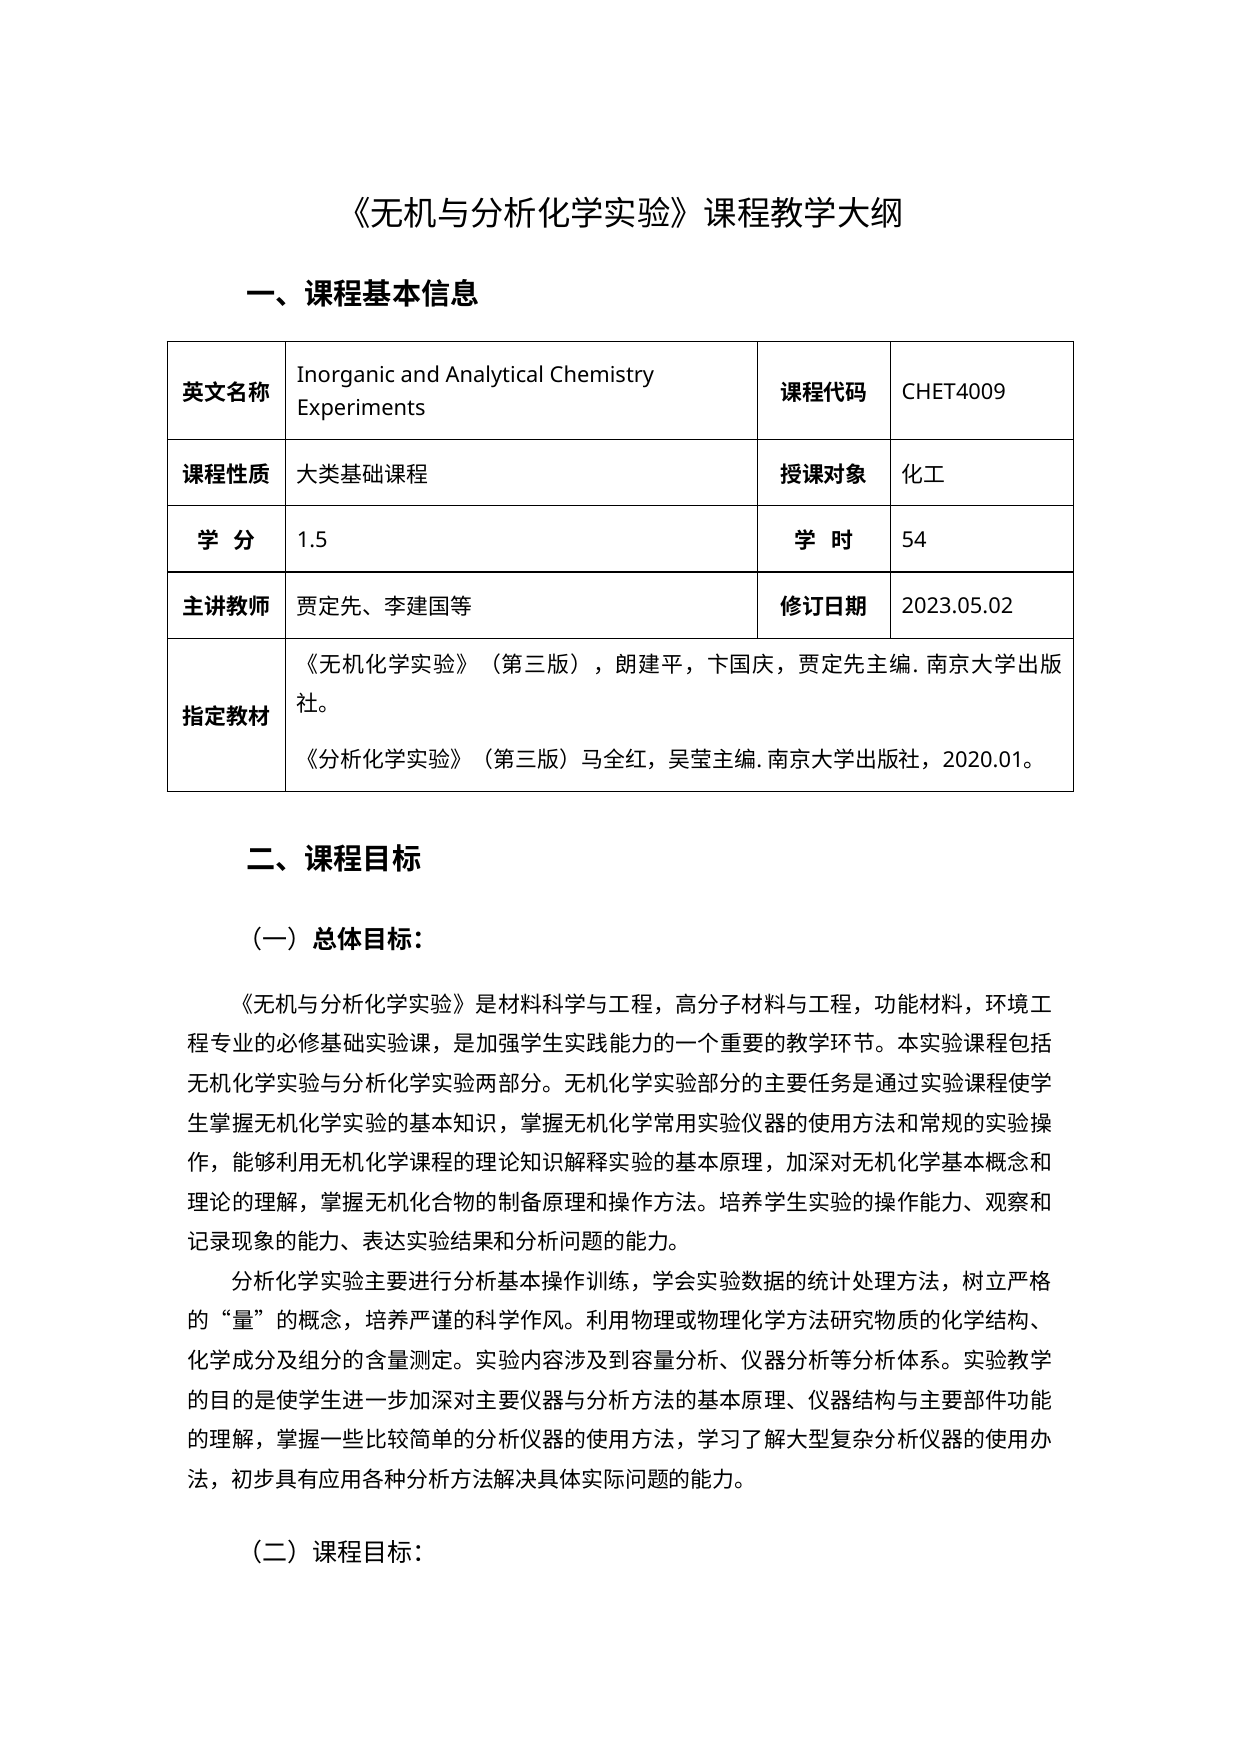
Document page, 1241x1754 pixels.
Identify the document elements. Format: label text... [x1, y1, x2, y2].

table_cell 授课对象 [758, 440, 890, 505]
table_cell 主讲教师 [168, 573, 285, 637]
text 《无机与分析化学实验》是材料科学与工程，高分子材料与工程，功能材料，环境工程专业的必修基础实验课，是加强学生实践能力的一个重要的教学环节。本实验课程包括无机化学实验与分析化学实验两部分。无机化学实验部分的主要任务是通过实验课程使学生掌握无机化学实验的基本知识，掌握无机化学常用实验仪器的使用方法和常规的实验操作，能够利用无机化学课程的理论知识解释实验的基本原理，加深对无机化学基本概念和理论的理解，掌握无机化合物的制备原理和操作方法。培养学生实验的操作能力、观察和记录现象的能力、表达实验结果和分析问题的能力。 [187, 987, 1053, 1256]
text （二）课程目标： [187, 1518, 1053, 1583]
text 二、课程目标 [187, 824, 1053, 889]
table_header CHET4009 [891, 342, 1073, 439]
text （一）总体目标： [187, 906, 1053, 971]
text 一、课程基本信息 [187, 259, 1053, 324]
table_cell 指定教材 [168, 639, 285, 791]
table_cell 54 [891, 506, 1073, 571]
table_cell 1.5 [286, 506, 757, 571]
table_cell 学 分 [168, 506, 285, 571]
table_header 课程代码 [758, 342, 890, 439]
table_header 英文名称 [168, 342, 285, 439]
table_cell 修订日期 [758, 573, 890, 637]
table_cell 课程性质 [168, 440, 285, 505]
table_cell 2023.05.02 [891, 573, 1073, 637]
table_cell 大类基础课程 [286, 440, 757, 505]
table_header Inorganic and Analytical Chemistry Experiments [286, 342, 757, 439]
table_cell 贾定先、李建国等 [286, 573, 757, 637]
table_cell 化工 [891, 440, 1073, 505]
table_cell 《无机化学实验》（第三版），朗建平，卞国庆，贾定先主编. 南京大学出版社。 《分析化学实验》（第三版）马全红，吴莹主编. 南京大学出版社，2020.01。 [286, 639, 1073, 791]
text 分析化学实验主要进行分析基本操作训练，学会实验数据的统计处理方法，树立严格的“量”的概念，培养严谨的科学作风。利用物理或物理化学方法研究物质的化学结构、化学成分及组分的含量测定。实验内容涉及到容量分析、仪器分析等分析体系。实验教学的目的是使学生进一步加深对主要仪器与分析方法的基本原理、仪器结构与主要部件功能的理解，掌握一些比较简单的分析仪器的使用方法，学习了解大型复杂分析仪器的使用办法，初步具有应用各种分析方法解决具体实际问题的能力。 [187, 1264, 1053, 1493]
table_cell 学 时 [758, 506, 890, 571]
text 《无机与分析化学实验》课程教学大纲 [187, 178, 1053, 243]
